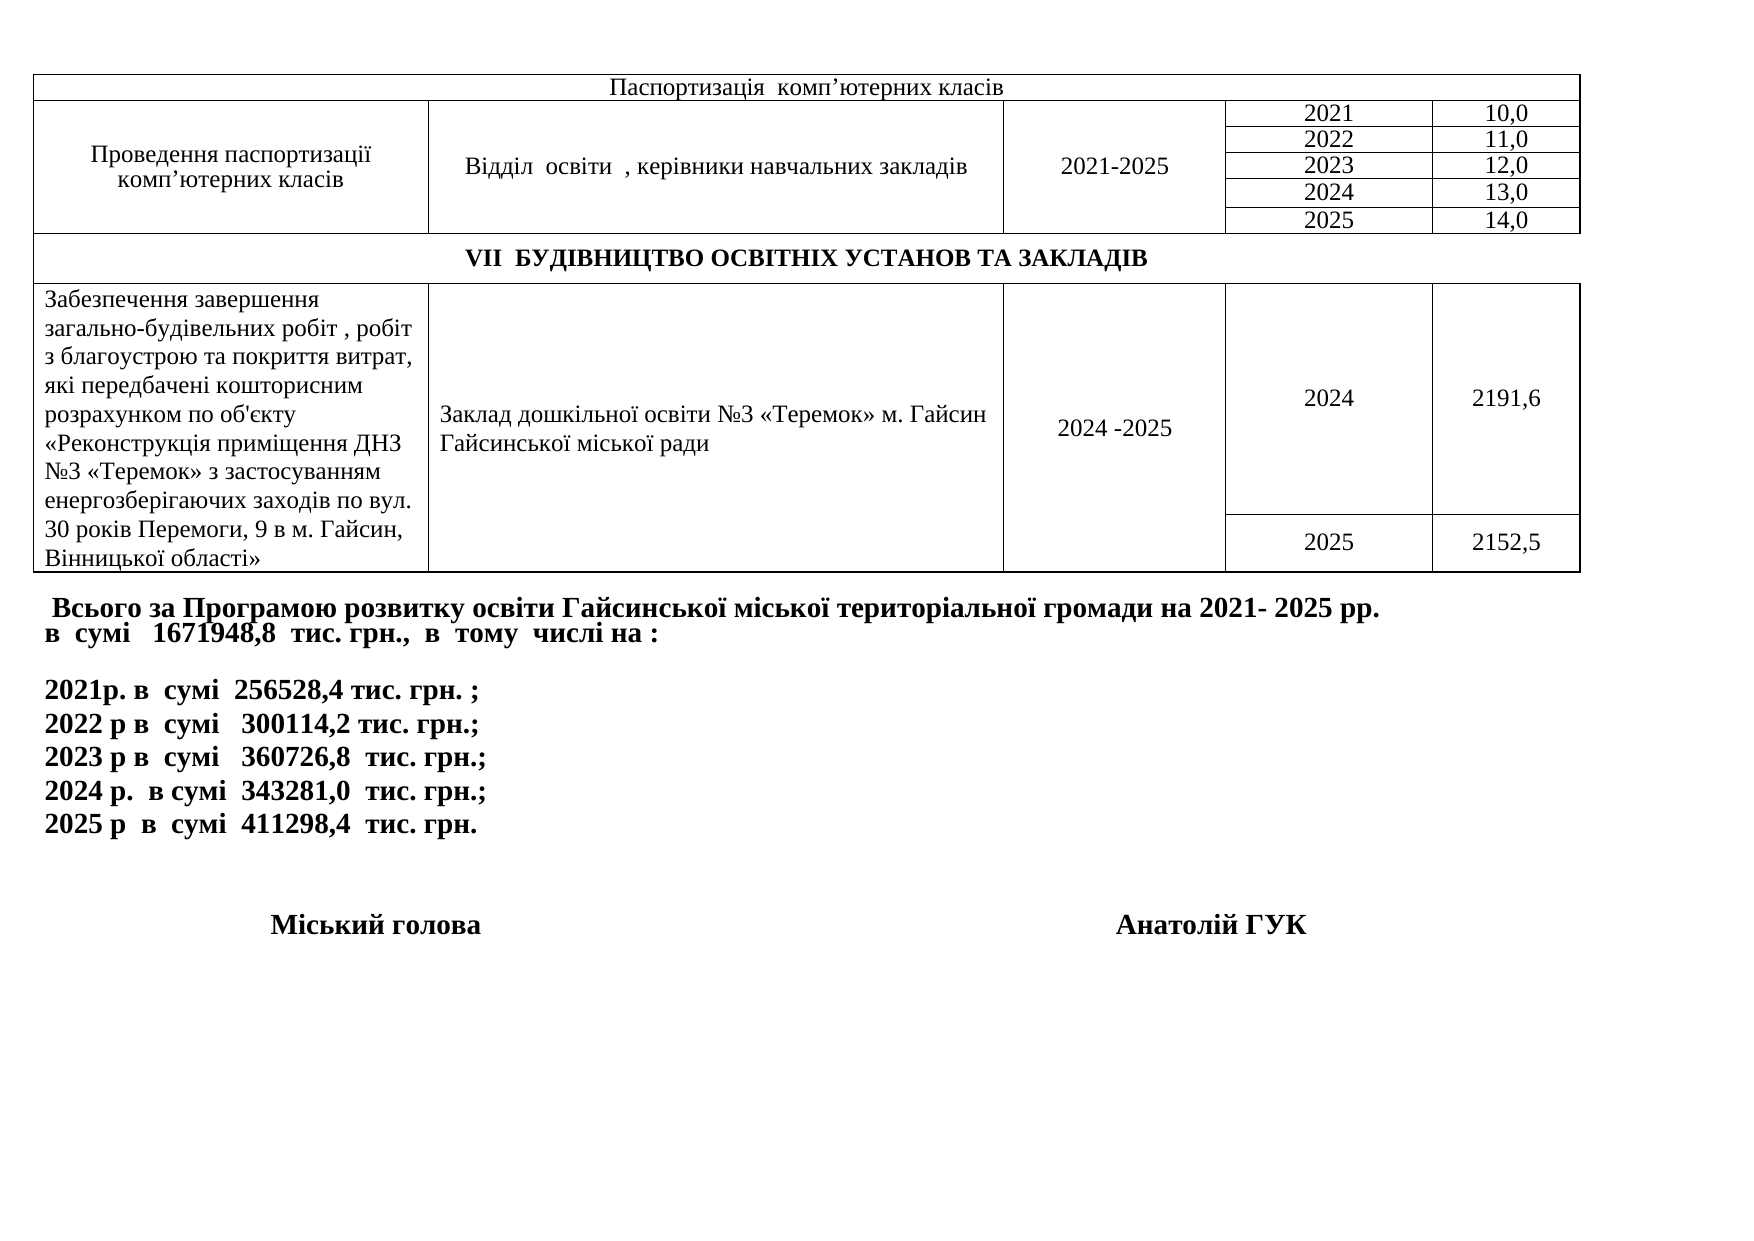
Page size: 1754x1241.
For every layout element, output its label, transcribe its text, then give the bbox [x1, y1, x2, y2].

table_cell 2024 -2025 [1004, 284, 1225, 571]
table_cell 2021-2025 [1004, 101, 1225, 233]
table_cell Забезпечення завершення загально-будівельних робіт , робіт з благоустрою та покриття витрат, які передбачені кошторисним розрахунком по об'єкту «Реконструкція приміщення ДНЗ №3 «Теремок» з застосуванням енергозберігаючих заходів по вул. 30 років Перемоги, 9 в м. Гайсин, Вінницької області» [34, 284, 428, 571]
text Всього за Програмою розвитку освіти Гайсинської міської територіальної громади на 2021- 2025 рр. [44, 597, 1698, 622]
table_cell Заклад дошкільної освіти №3 «Теремок» м. Гайсин Гайсинської міської ради [429, 284, 1003, 571]
table_cell 12,0 [1433, 153, 1579, 178]
table_cell 14,0 [1433, 208, 1579, 233]
table_cell 2024 [1226, 284, 1432, 514]
table_cell 2021 [1226, 101, 1432, 126]
table_cell Проведення паспортизації комп’ютерних класів [34, 101, 428, 233]
text 2023 р в сумі 360726,8 тис. грн.; [44, 739, 1698, 773]
table_cell 2023 [1226, 153, 1432, 178]
text в сумі 1671948,8 тис. грн., в тому числі на : [44, 622, 1698, 647]
table_cell 2191,6 [1433, 284, 1579, 514]
text Міський голова Анатолій ГУК [44, 907, 1698, 941]
table_cell 2024 [1226, 179, 1432, 207]
text 2025 р в сумі 411298,4 тис. грн. [44, 807, 1698, 840]
table_cell 2025 [1226, 515, 1432, 571]
text 2024 р. в сумі 343281,0 тис. грн.; [44, 773, 1698, 807]
table_cell 2022 [1226, 127, 1432, 152]
table_cell VII БУДІВНИЦТВО ОСВІТНІХ УСТАНОВ ТА ЗАКЛАДІВ [34, 234, 1580, 283]
table_cell 11,0 [1433, 127, 1579, 152]
table_cell 10,0 [1433, 101, 1579, 126]
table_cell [34, 75, 1579, 100]
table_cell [429, 101, 1003, 233]
table_cell 2152,5 [1433, 515, 1579, 571]
text 2022 р в сумі 300114,2 тис. грн.; [44, 706, 1698, 739]
text 2021р. в сумі 256528,4 тис. грн. ; [44, 672, 1698, 706]
table_cell 13,0 [1433, 179, 1579, 207]
table_cell 2025 [1226, 208, 1432, 233]
